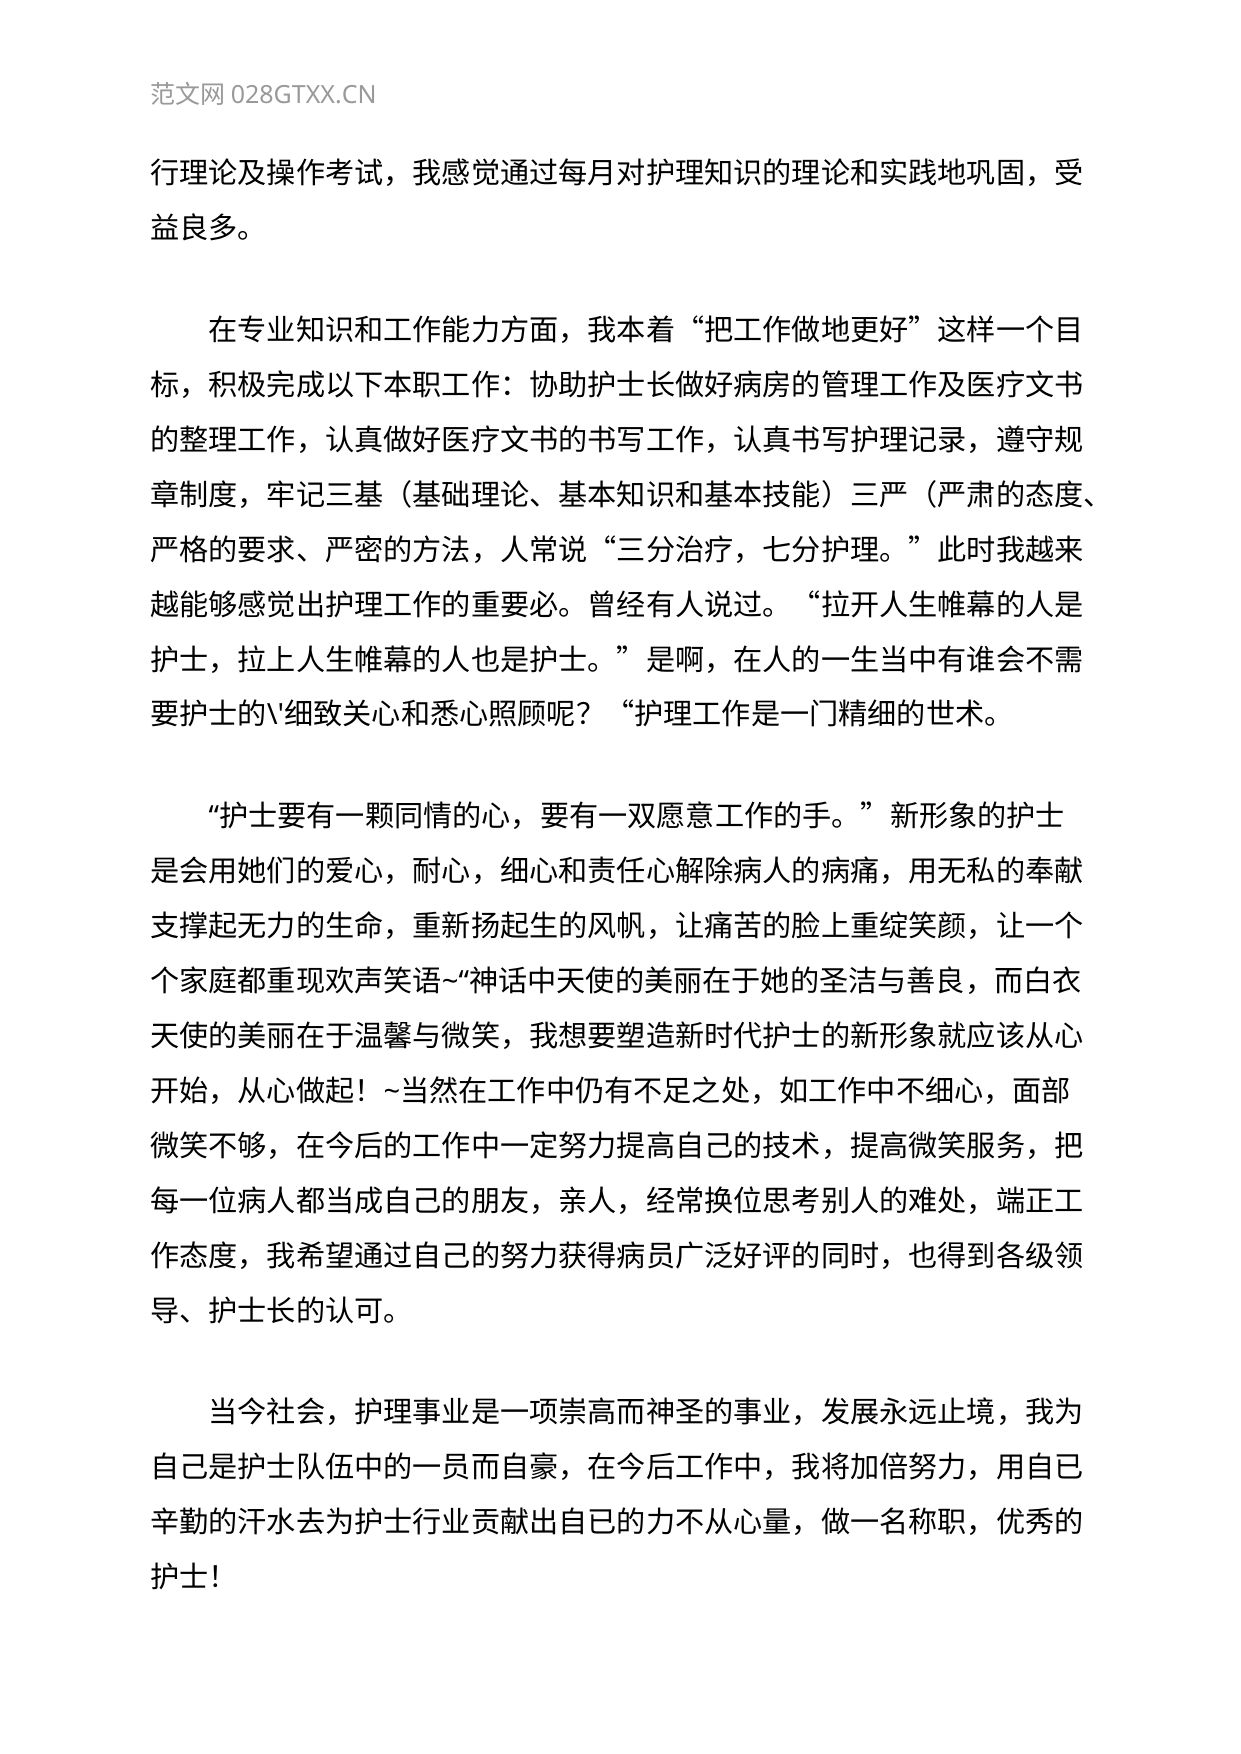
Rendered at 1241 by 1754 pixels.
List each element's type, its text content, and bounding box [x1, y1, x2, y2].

text 在专业知识和工作能力方面，我本着“把工作做地更好”这样一个目标，积极完成以下本职工作：协助护士长做好病房的管理工作及医疗文书的整理工作，认真做好医疗文书的书写工作，认真书写护理记录，遵守规章制度，牢记三基（基础理论、基本知识和基本技能）三严（严肃的态度、严格的要求、严密的方法，人常说“三分治疗，七分护理。”此时我越来越能够感觉出护理工作的重要必。曾经有人说过。“拉开人生帷幕的人是护士，拉上人生帷幕的人也是护士。”是啊，在人的一生当中有谁会不需要护士的\'细致关心和悉心照顾呢？“护理工作是一门精细的世术。 [150, 307, 1090, 733]
text “护士要有一颗同情的心，要有一双愿意工作的手。”新形象的护士是会用她们的爱心，耐心，细心和责任心解除病人的病痛，用无私的奉献支撑起无力的生命，重新扬起生的风帆，让痛苦的脸上重绽笑颜，让一个个家庭都重现欢声笑语~“神话中天使的美丽在于她的圣洁与善良，而白衣天使的美丽在于温馨与微笑，我想要塑造新时代护士的新形象就应该从心开始，从心做起！~当然在工作中仍有不足之处，如工作中不细心，面部微笑不够，在今后的工作中一定努力提高自己的技术，提高微笑服务，把每一位病人都当成自己的朋友，亲人，经常换位思考别人的难处，端正工作态度，我希望通过自己的努力获得病员广泛好评的同时，也得到各级领导、护士长的认可。 [150, 793, 1090, 1329]
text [150, 150, 1090, 247]
text 当今社会，护理事业是一项崇高而神圣的事业，发展永远止境，我为自己是护士队伍中的一员而自豪，在今后工作中，我将加倍努力，用自已辛勤的汗水去为护士行业贡献出自已的力不从心量，做一名称职，优秀的护士！ [150, 1389, 1090, 1596]
